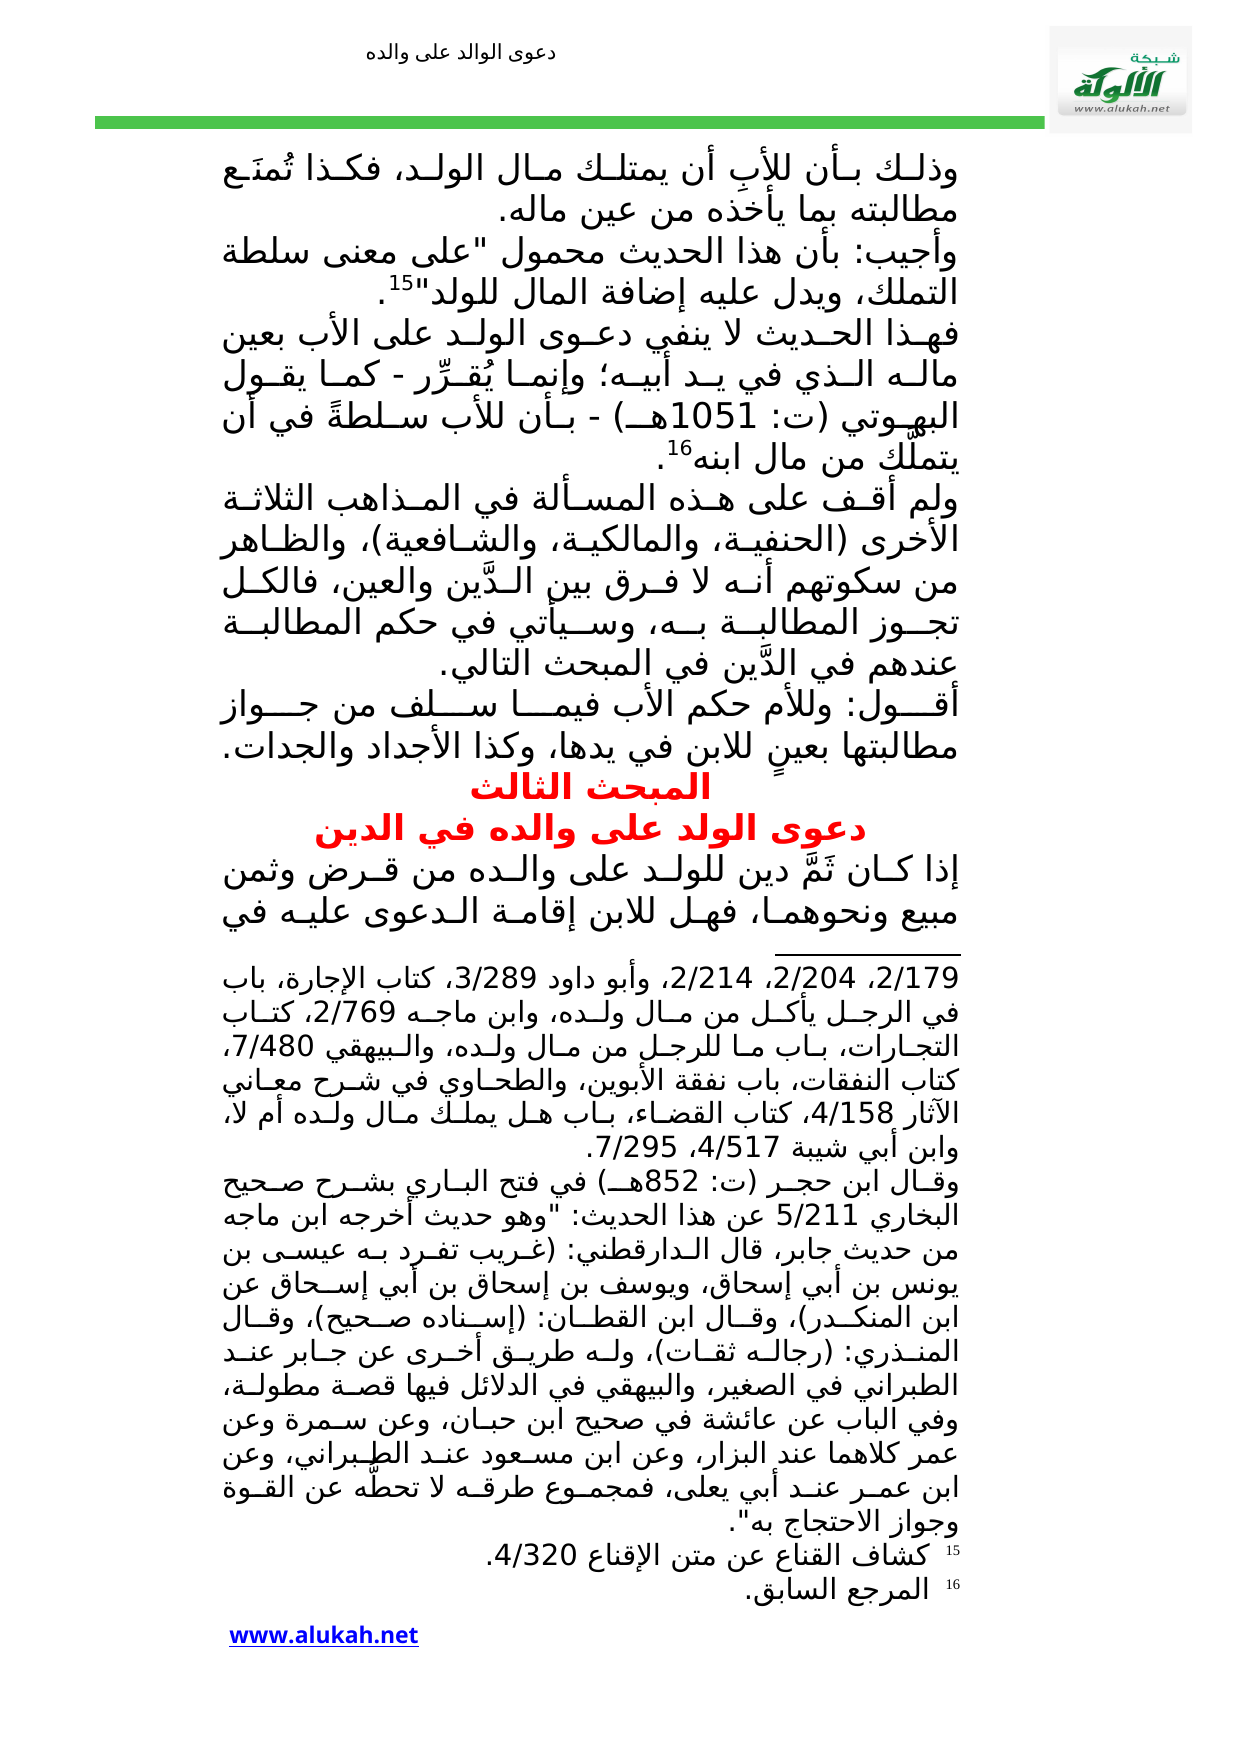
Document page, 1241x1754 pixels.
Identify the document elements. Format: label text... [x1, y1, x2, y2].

text أقول: وللأم حكم الأب فيما سلف من جواز مطالبتها بعينٍ للابن في يدها، وكذا الأجداد والجدات. [222, 684, 960, 766]
text وأجيب: بأن هذا الحديث محمول "على معنى سلطة التملك، ويدل عليه إضافة المال للولد". [222, 230, 960, 313]
text وذلك بأن للأبِ أن يمتلك مال الولد، فكذا تُمنَع مطالبته بما يأخذه من عين ماله. [222, 148, 960, 230]
text ولم أقف على هذه المسألة في المذاهب الثلاثة الأخرى (الحنفية، والمالكية، والشافعية)، والظاهر من سكوتهم أنه لا فرق بين الدَّين والعين، فالكل تجوز المطالبة به، وسيأتي في حكم المطالبة عندهم في الدَّين في المبحث التالي. [222, 478, 960, 684]
text المبحث الثالث [222, 766, 960, 808]
text فهذا الحديث لا ينفي دعوى الولد على الأب بعين ماله الذي في يد أبيه؛ وإنما يُقرِّر - كما يقول البهوتي (ت: 1051هـ) - بأن للأب سلطةً في أن يتملَّك من مال ابنه. [222, 313, 960, 478]
text دعوى الولد على والده في الدين [222, 808, 960, 849]
text إذا كان ثَمَّ دين للولد على والده من قرض وثمن مبيع ونحوهما، فهل للابن إقامة الدعوى عليه في ذلك؟ [222, 849, 960, 931]
